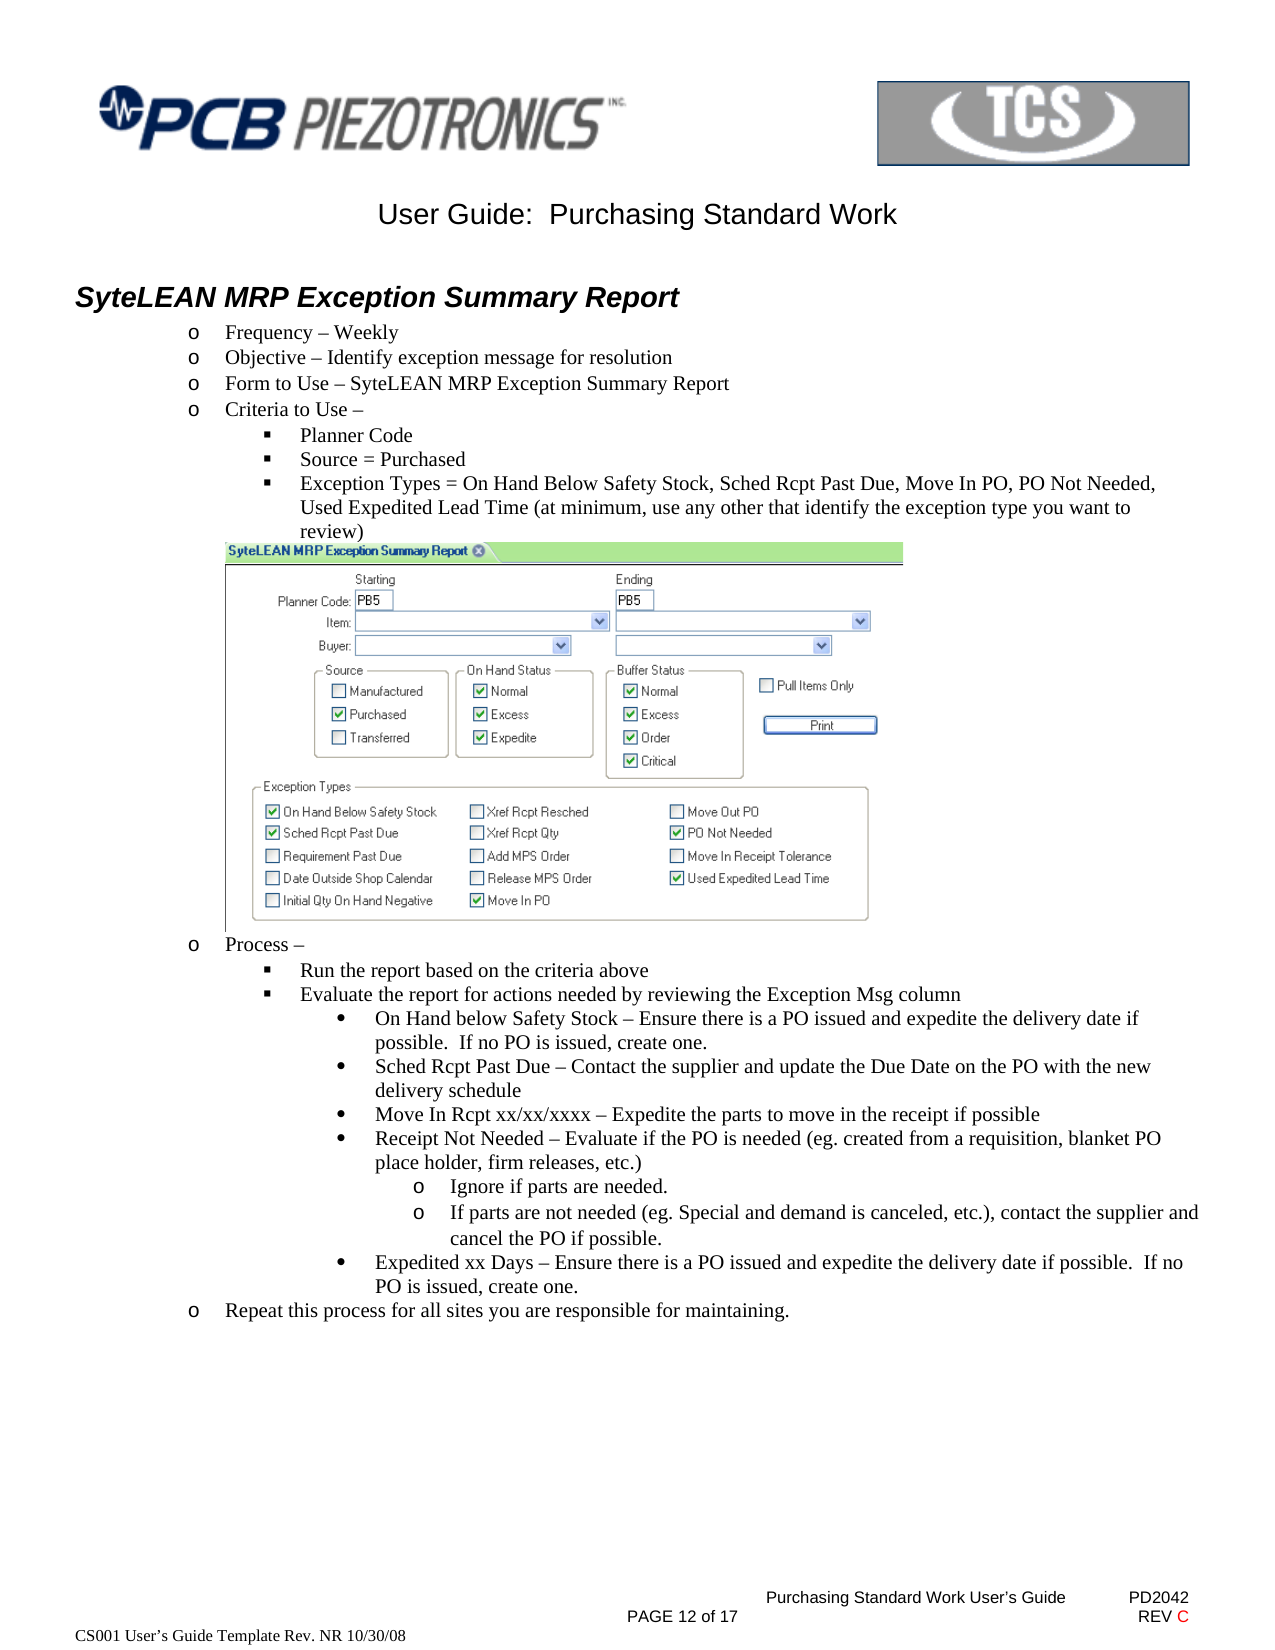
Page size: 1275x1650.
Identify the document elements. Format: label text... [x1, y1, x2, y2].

list Repeat this process for all sites you are responsible for maintaining. [187, 1298, 1200, 1323]
list Ignore if parts are needed. [412, 1174, 1200, 1200]
list Move In Rcpt xx/xx/xxxx – Expedite the parts to move in the receipt if possible [337, 1102, 1200, 1126]
list Frequency – Weekly [187, 319, 1200, 345]
subtitle SyteLEAN MRP Exception Summary Report [75, 280, 1200, 313]
list Evaluate the report for actions needed by reviewing the Exception Msg column [262, 982, 1200, 1006]
list Planner Code [262, 422, 1200, 447]
list Process – [187, 932, 1200, 958]
list Run the report based on the criteria above [262, 958, 1200, 982]
list If parts are not needed (eg. Special and demand is canceled, etc.), contact the supplier and cancel the if possible. [412, 1200, 1200, 1250]
picture [877, 81, 1190, 166]
list Criteria to Use – [187, 397, 1200, 422]
list Objective – Identify exception message for resolution [187, 345, 1200, 371]
list Form to Use – SyteLEAN MRP Exception Summary Report [187, 371, 1200, 397]
picture [89, 81, 636, 160]
list Source = Purchased [262, 447, 1200, 471]
list Expedited xx Days – Ensure there is a issued and expedite the ivery date if possible. If no is issued, create one. [337, 1250, 1200, 1298]
list Receipt Not Needed – Evaluate if the PO is needed (eg. created from a requisition, blanket place holder, firm releases, etc.) [337, 1126, 1200, 1174]
list Sched Rcpt st Due – Contact the supplier and update the Due Date on the with the new ivery schedule [337, 1054, 1200, 1102]
list Exception Types = On Hand Below Safety Stock, Sched Rcpt Past Due, Move In PO, Not Needed, Used Expedited Lead Time (at minimum, use any other that identify the exception type you want to review) [262, 471, 1200, 543]
picture [225, 542, 904, 932]
list On Hand below Safety Stock – Ensure there is a issued and expedite the ivery date if possible. If no is issued, create one. [337, 1006, 1200, 1054]
